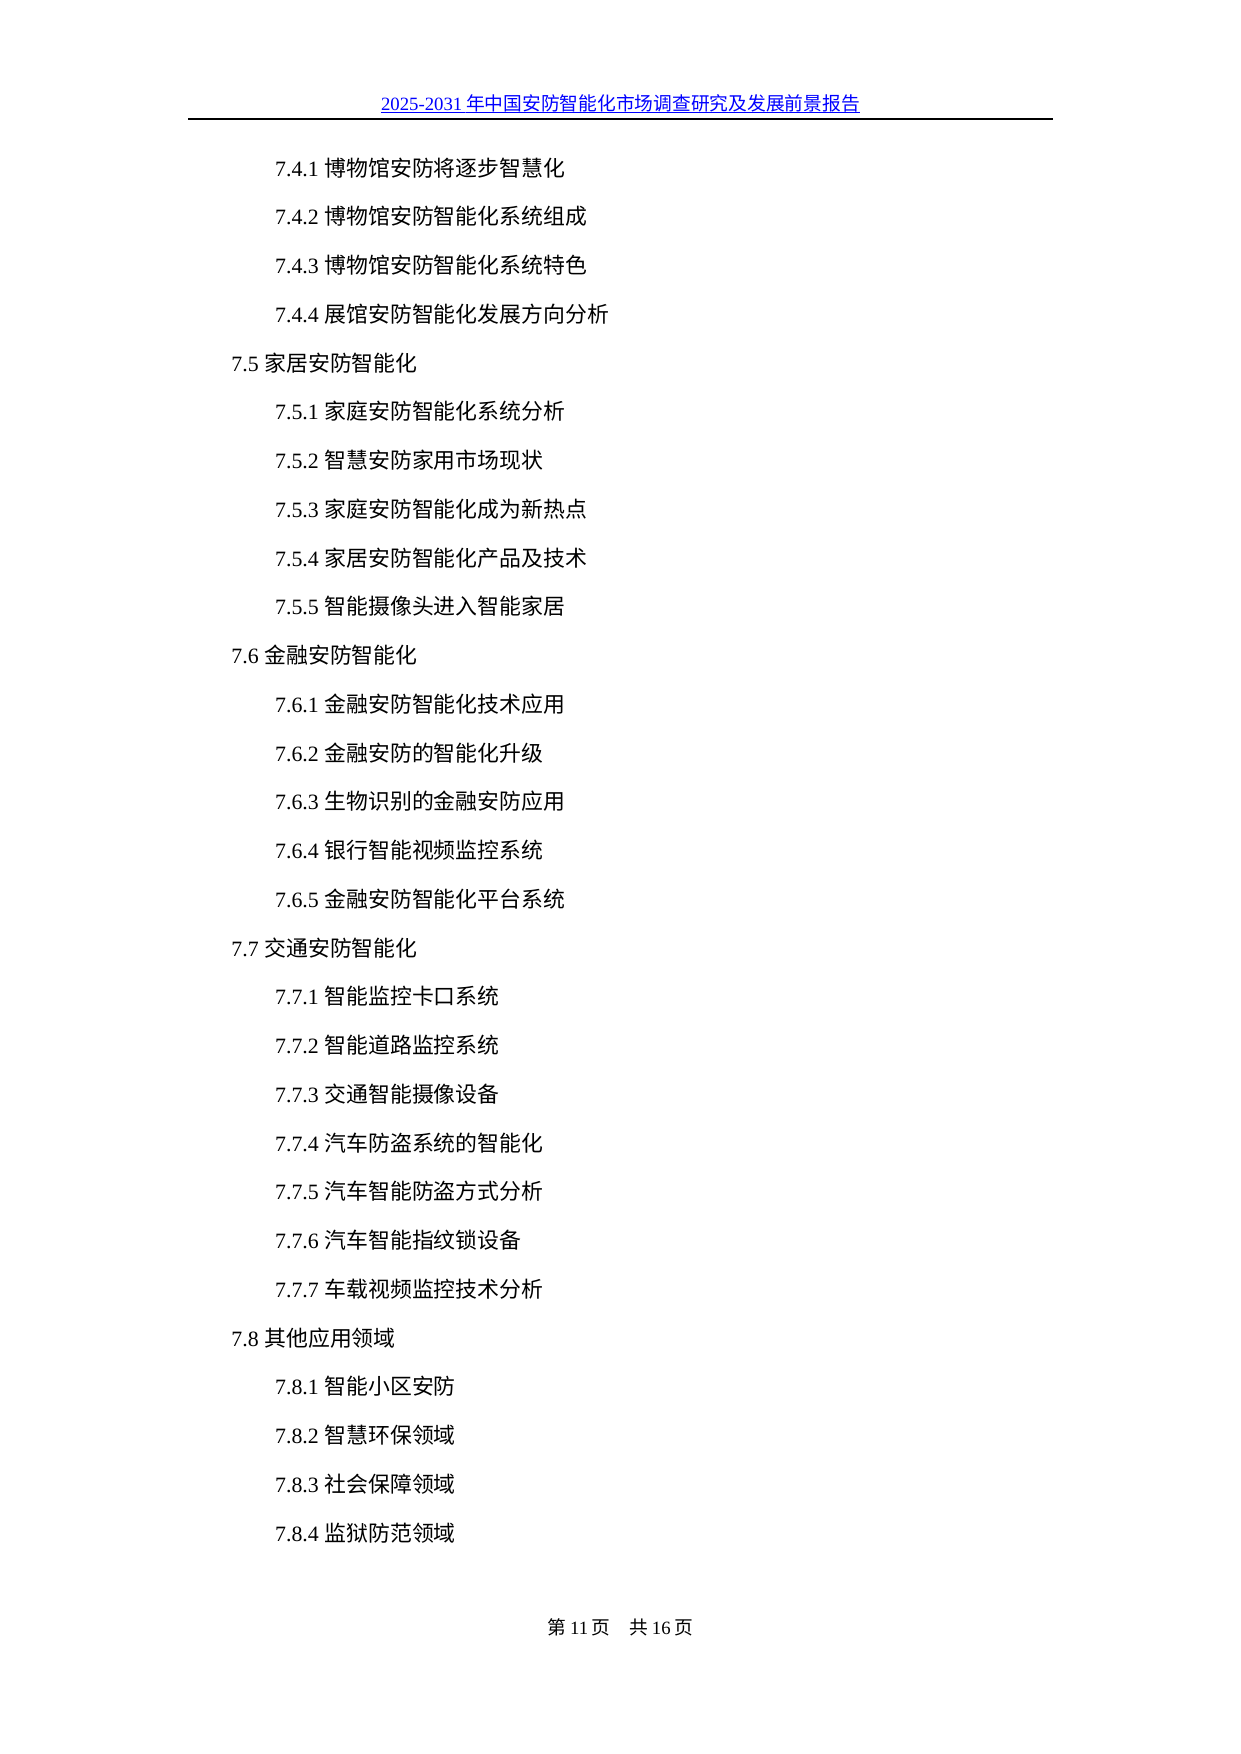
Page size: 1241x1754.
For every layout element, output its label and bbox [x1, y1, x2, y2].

text [187, 150, 1053, 1548]
